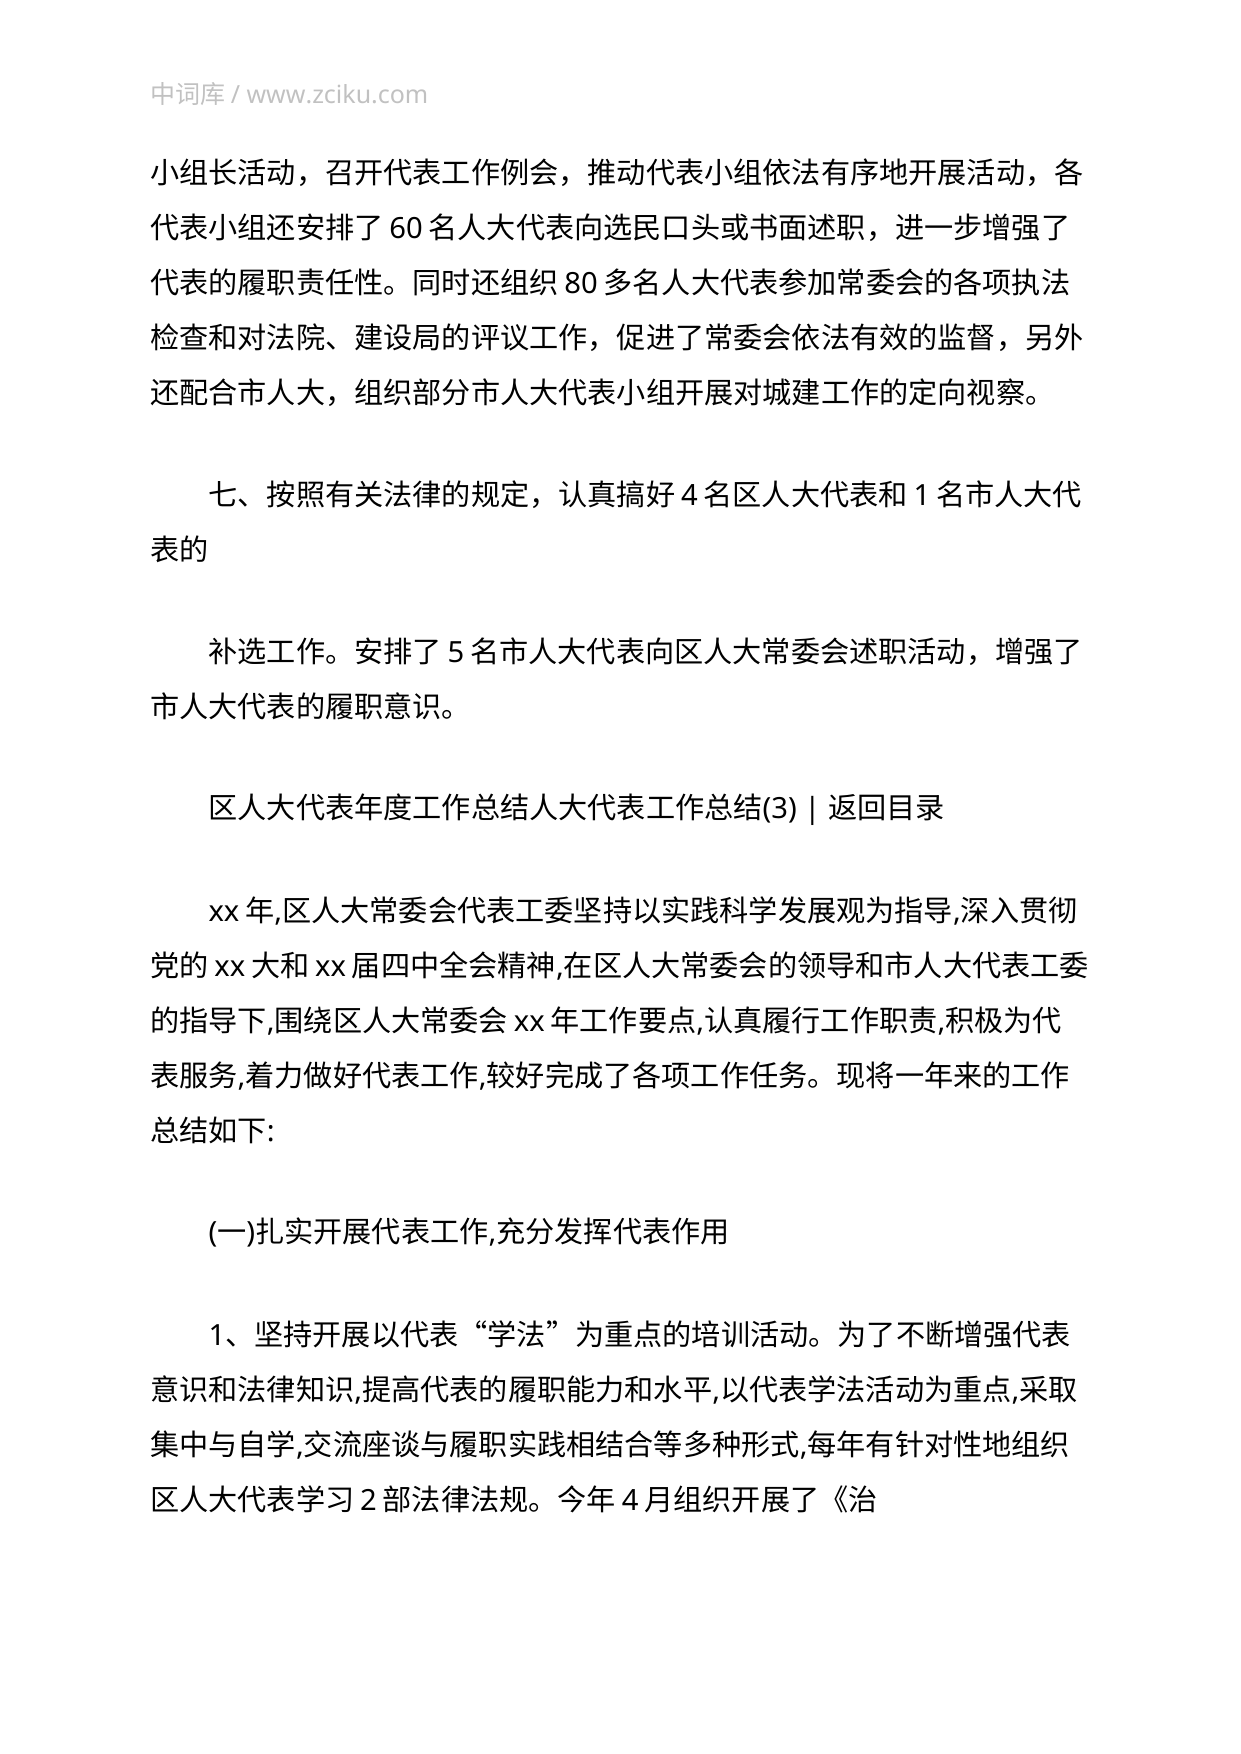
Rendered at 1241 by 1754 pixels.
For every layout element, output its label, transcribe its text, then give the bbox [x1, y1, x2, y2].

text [150, 150, 1090, 412]
text xx年,区人大常委会代表工委坚持以实践科学发展观为指导,深入贯彻党的xx大和xx届四中全会精神,在区人大常委会的领导和市人大代表工委的指导下,围绕区人大常委会xx年工作要点,认真履行工作职责,积极为代表服务,着力做好代表工作,较好完成了各项工作任务。现将一年来的工作总结如下: [150, 887, 1090, 1149]
text 补选工作。安排了5名市人大代表向区人大常委会述职活动，增强了市人大代表的履职意识。 [150, 628, 1090, 726]
text (一)扎实开展代表工作,充分发挥代表作用 [150, 1209, 1090, 1251]
text 区人大代表年度工作总结人大代表工作总结(3) | 返回目录 [150, 785, 1090, 827]
text 1、坚持开展以代表“学法”为重点的培训活动。为了不断增强代表意识和法律知识,提高代表的履职能力和水平,以代表学法活动为重点,采取集中与自学,交流座谈与履职实践相结合等多种形式,每年有针对性地组织区人大代表学习2部法律法规。今年4月组织开展了《治 [150, 1311, 1090, 1518]
text 七、按照有关法律的规定，认真搞好4名区人大代表和1名市人大代表的 [150, 472, 1090, 569]
